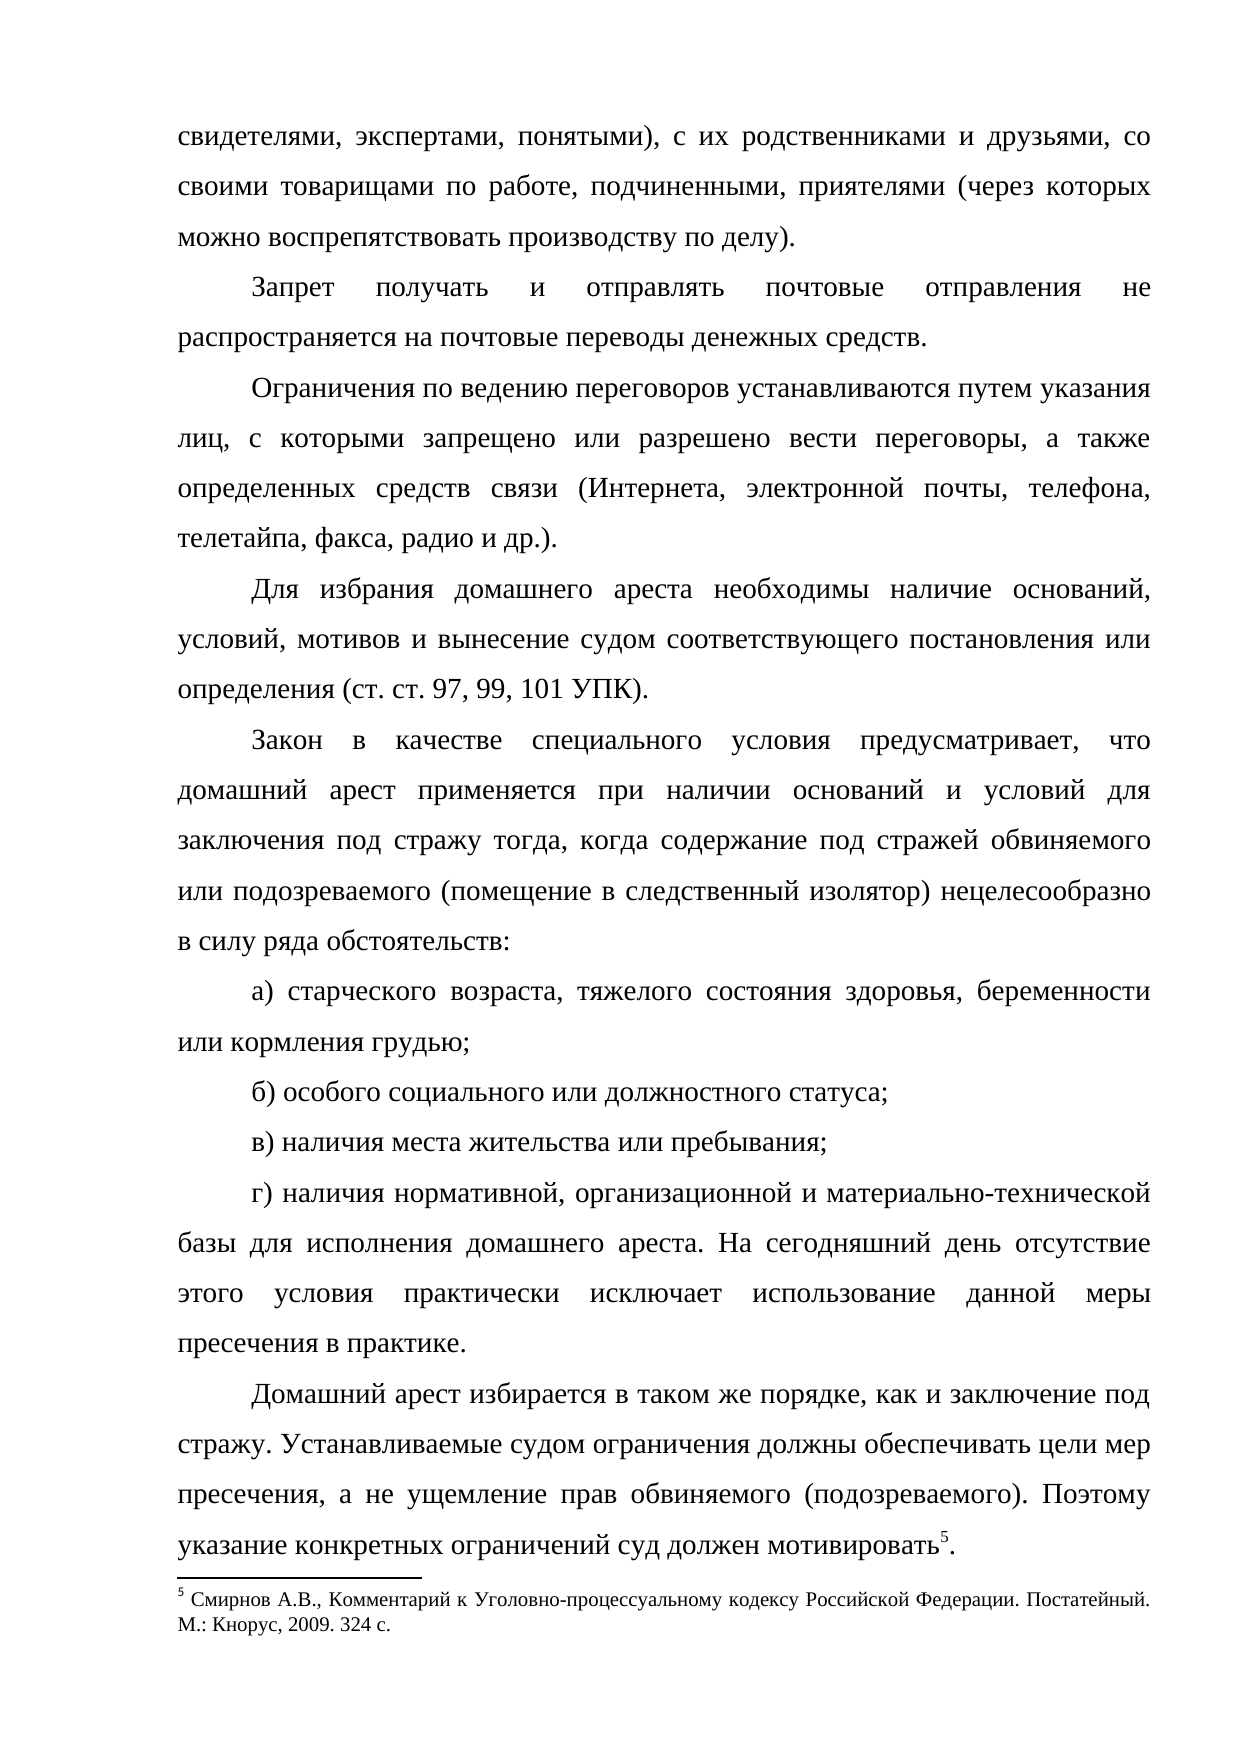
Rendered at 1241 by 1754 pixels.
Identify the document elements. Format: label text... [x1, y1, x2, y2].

text Домашний арест избирается в таком же порядке, как и заключение под стражу. Устанавливаемые судом ограничения должны обеспечивать цели мер пресечения, а не ущемление прав обвиняемого (подозреваемого). Поэтому указание конкретных ограничений суд должен мотивировать. [177, 1376, 1152, 1560]
text в) наличия места жительства или пребывания; [177, 1124, 1152, 1158]
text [177, 118, 1152, 252]
text а) старческого возраста, тяжелого состояния здоровья, беременности или кормления грудью; [177, 973, 1152, 1057]
text Ограничения по ведению переговоров устанавливаются путем указания лиц, с которыми запрещено или разрешено вести переговоры, а также определенных средств связи (Интернета, электронной почты, телефона, телетайпа, факса, радио и др.). [177, 370, 1152, 554]
text г) наличия нормативной, организационной и материально-технической базы для исполнения домашнего ареста. На сегодняшний день отсутствие этого условия практически исключает использование данной меры пресечения в практике. [177, 1175, 1152, 1359]
text Для избрания домашнего ареста необходимы наличие оснований, условий, мотивов и вынесение судом соответствующего постановления или определения (ст. ст. 97, 99, 101 УПК). [177, 571, 1152, 705]
text б) особого социального или должностного статуса; [177, 1074, 1152, 1108]
text Закон в качестве специального условия предусматривает, что домашний арест применяется при наличии оснований и условий для заключения под стражу тогда, когда содержание под стражей обвиняемого или подозреваемого (помещение в следственный изолятор) нецелесообразно в силу ряда обстоятельств: [177, 722, 1152, 957]
text Запрет получать и отправлять почтовые отправления не распространяется на почтовые переводы денежных средств. [177, 269, 1152, 353]
